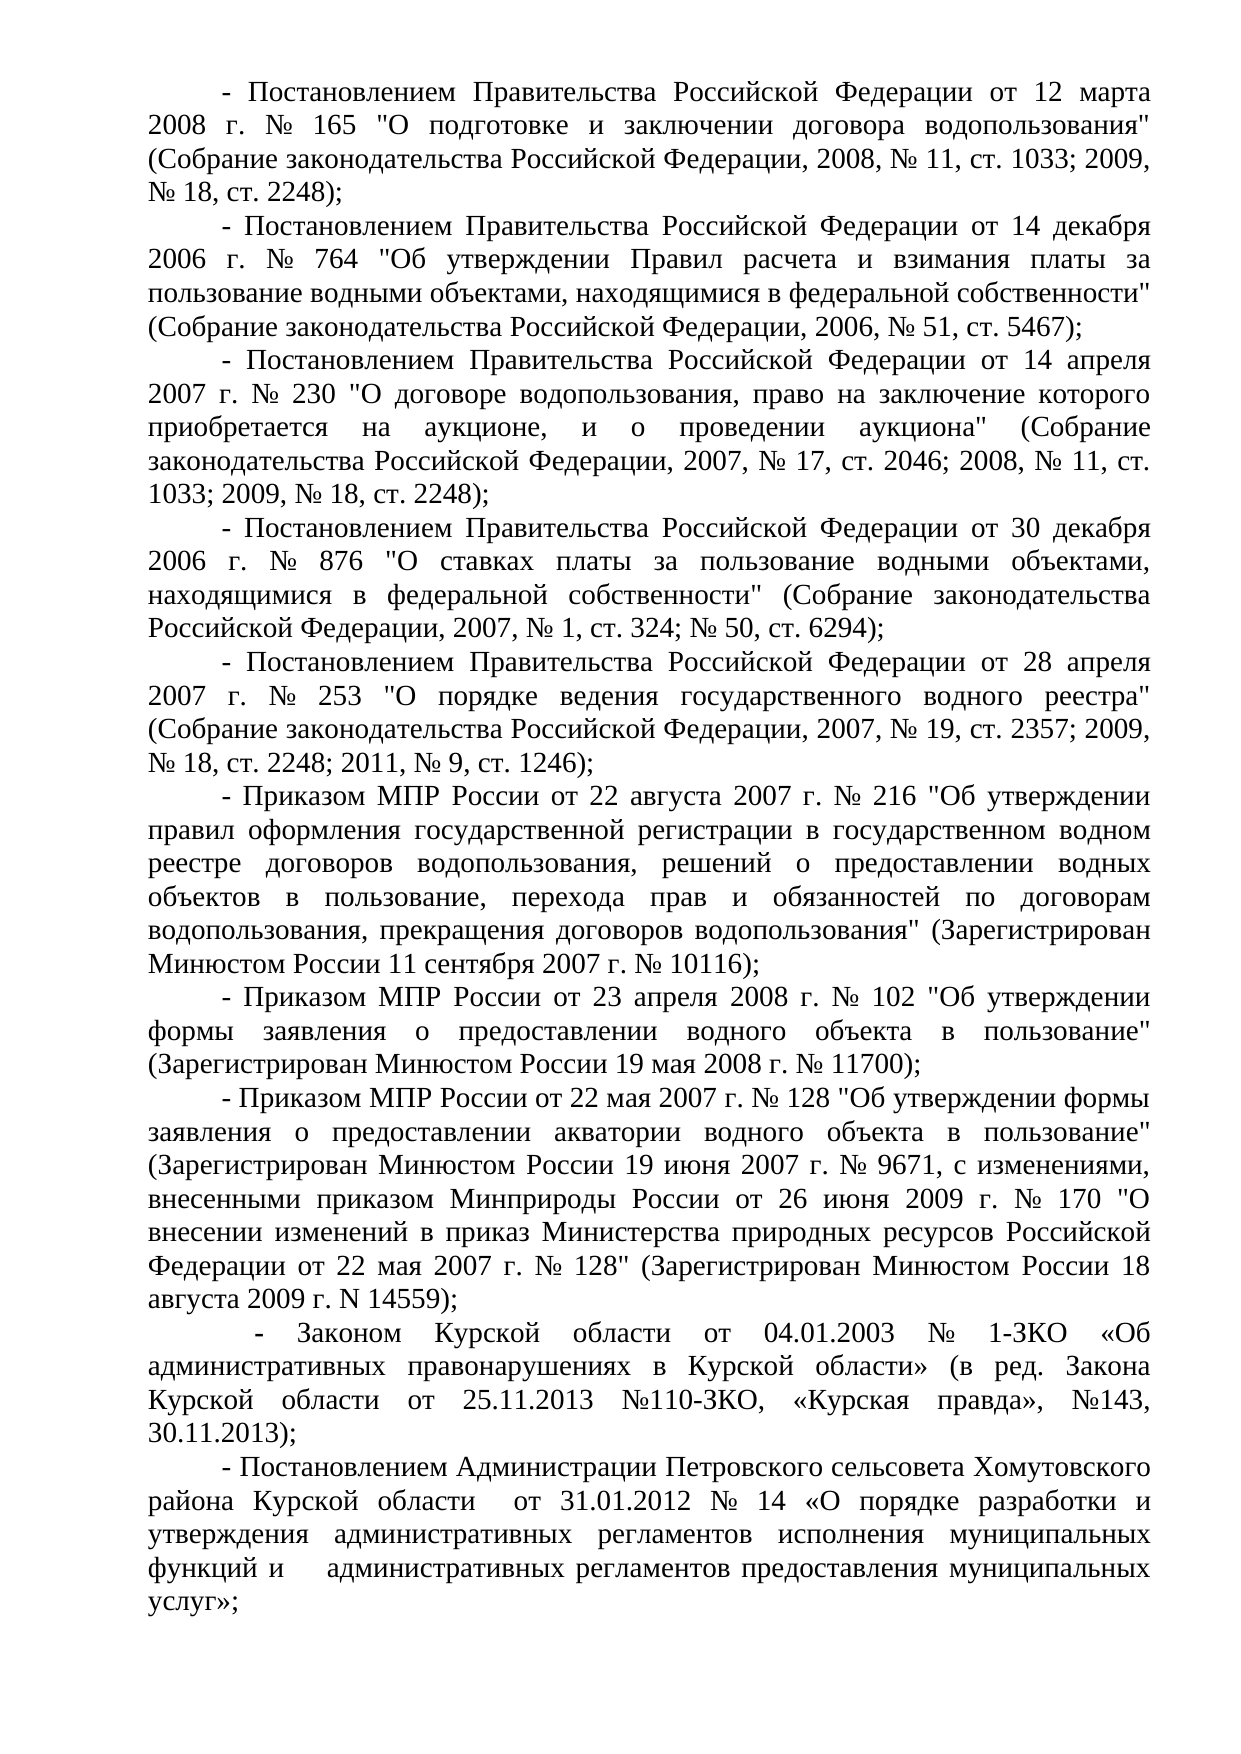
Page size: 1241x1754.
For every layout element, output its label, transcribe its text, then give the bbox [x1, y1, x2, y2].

text - Законом Курской области от 04.01.2003 № 1-ЗКО «Об административных правонарушениях в Курской области» (в ред. Закона Курской области от 25.11.2013 №110-ЗКО, «Курская правда», №143, 30.11.2013); [148, 1315, 1152, 1449]
text - Приказом МПР России от 22 мая 2007 г. № 128 "Об утверждении формы заявления о предоставлении акватории водного объекта в пользование" (Зарегистрирован Минюстом России 19 июня 2007 г. № 9671, с изменениями, внесенными приказом Минприроды России от 26 июня 2009 г. № 170 "О внесении изменений в приказ Министерства природных ресурсов Российской Федерации от 22 мая 2007 г. № 128" (Зарегистрирован Минюстом России 18 августа 2009 г. N 14559); [148, 1080, 1152, 1315]
text - Приказом МПР России от 23 апреля 2008 г. № 102 "Об утверждении формы заявления о предоставлении водного объекта в пользование" (Зарегистрирован Минюстом России 19 мая 2008 г. № 11700); [148, 979, 1152, 1080]
text - Постановлением Правительства Российской Федерации от 28 апреля 2007 г. № 253 "О порядке ведения государственного водного реестра" (Собрание законодательства Российской Федерации, 2007, № 19, ст. 2357; 2009, № 18, ст. 2248; 2011, № 9, ст. 1246); [148, 644, 1152, 778]
text - Постановлением Правительства Российской Федерации от 12 марта 2008 г. № 165 "О подготовке и заключении договора водопользования" (Собрание законодательства Российской Федерации, 2008, № 11, ст. 1033; 2009, № 18, ст. 2248); [148, 74, 1152, 208]
text - Постановлением Администрации Петровского сельсовета Хомутовского района Курской области от 31.01.2012 № 14 «О порядке разработки и утверждения административных регламентов исполнения муниципальных функций и административных регламентов предоставления муниципальных услуг»; [148, 1449, 1152, 1617]
text - Постановлением Правительства Российской Федерации от 14 декабря 2006 г. № 764 "Об утверждении Правил расчета и взимания платы за пользование водными объектами, находящимися в федеральной собственности" (Собрание законодательства Российской Федерации, 2006, № 51, ст. 5467); [148, 208, 1152, 342]
text - Приказом МПР России от 22 августа 2007 г. № 216 "Об утверждении правил оформления государственной регистрации в государственном водном реестре договоров водопользования, решений о предоставлении водных объектов в пользование, перехода прав и обязанностей по договорам водопользования, прекращения договоров водопользования" (Зарегистрирован Минюстом России 11 сентября 2007 г. № 10116); [148, 778, 1152, 979]
text - Постановлением Правительства Российской Федерации от 30 декабря 2006 г. № 876 "О ставках платы за пользование водными объектами, находящимися в федеральной собственности" (Собрание законодательства Российской Федерации, 2007, № 1, ст. 324; № 50, ст. 6294); [148, 510, 1152, 644]
text - Постановлением Правительства Российской Федерации от 14 апреля 2007 г. № 230 "О договоре водопользования, право на заключение которого приобретается на аукционе, и о проведении аукциона" (Собрание законодательства Российской Федерации, 2007, № 17, ст. 2046; 2008, № 11, ст. 1033; 2009, № 18, ст. 2248); [148, 342, 1152, 510]
